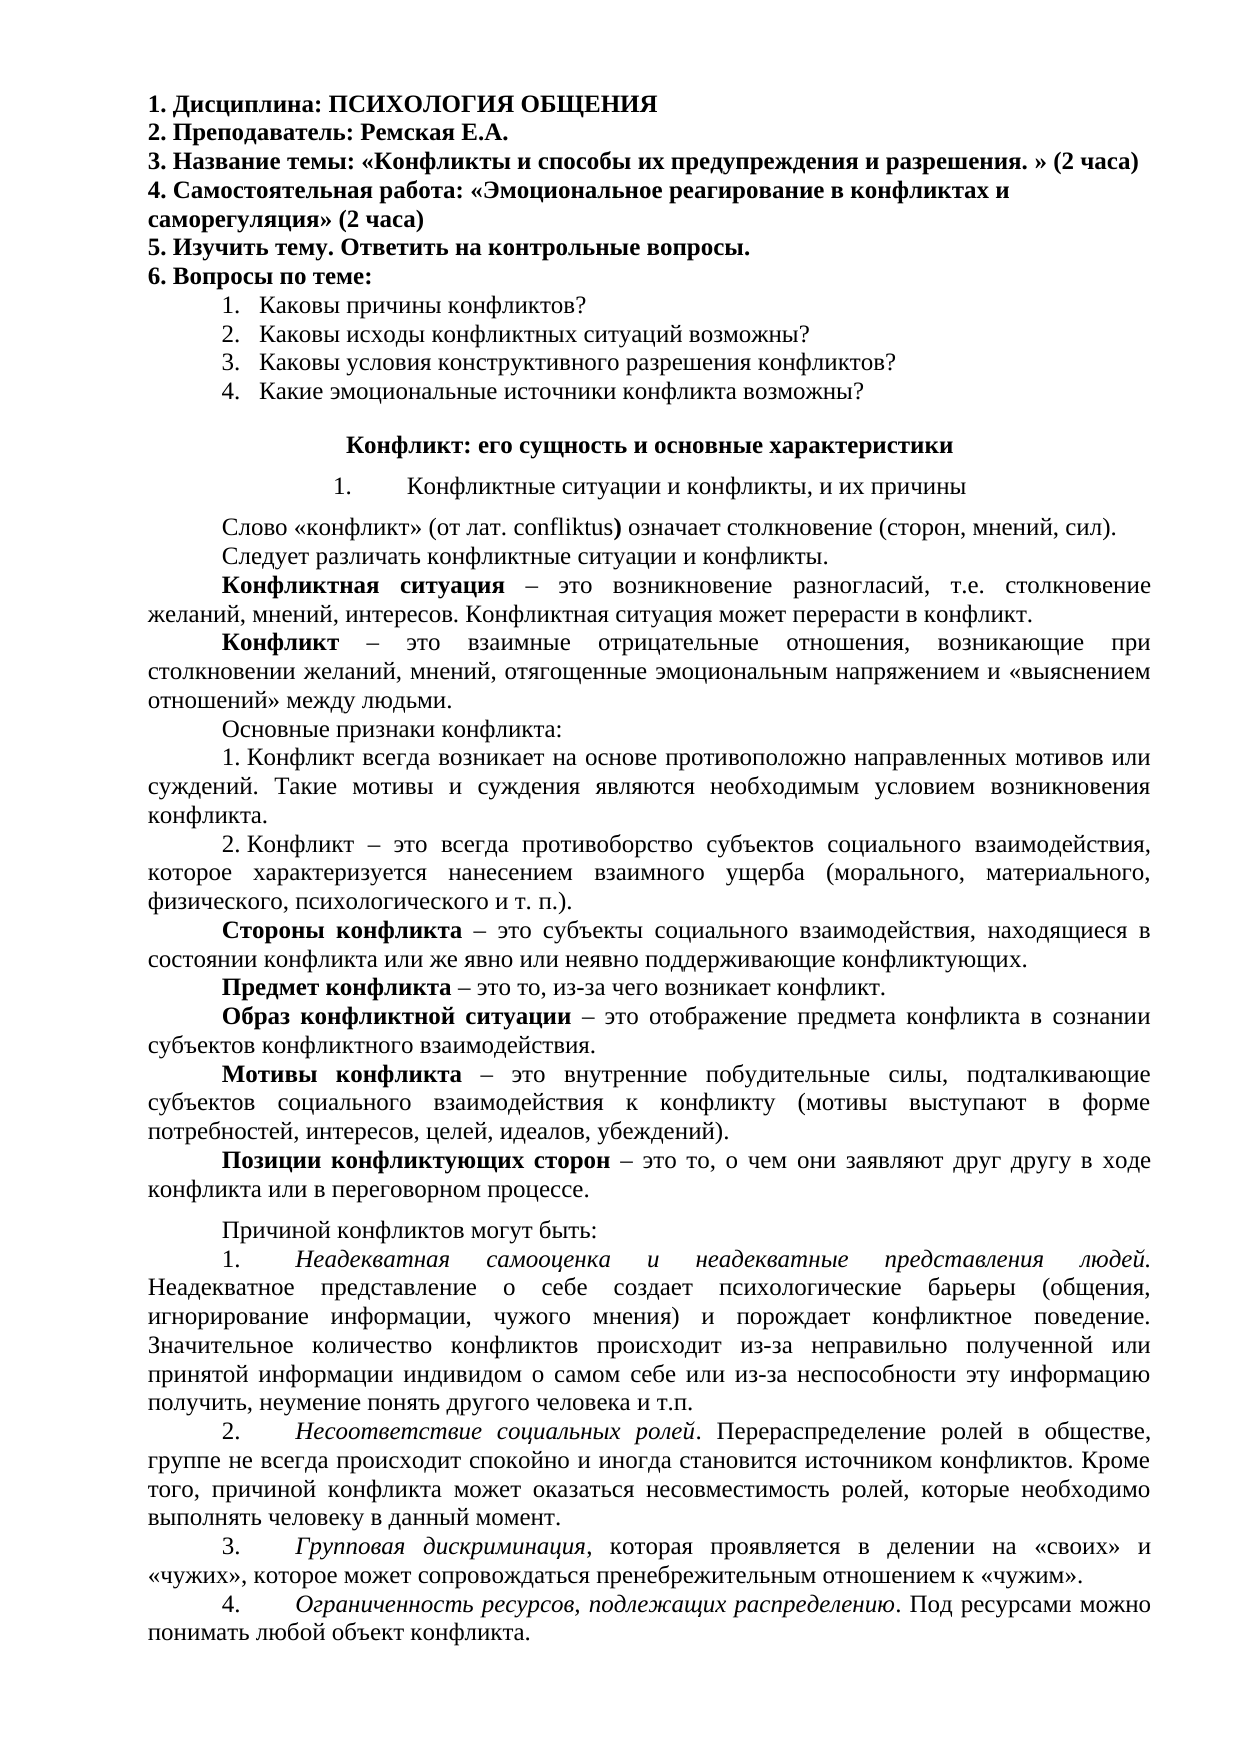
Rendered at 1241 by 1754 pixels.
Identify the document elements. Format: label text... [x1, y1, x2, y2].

list Каковы условия конструктивного разрешения конфликтов? [221, 347, 1152, 376]
text Предмет конфликта – это то, из-за чего возникает конфликт. [148, 972, 1152, 1001]
text 2. Преподаватель: Ремская Е.А. [148, 117, 1152, 146]
text 5. Изучить тему. Ответить на контрольные вопросы. [148, 232, 1152, 261]
text Причиной конфликтов могут быть: [148, 1215, 1152, 1244]
text Образ конфликтной ситуации – это отображение предмета конфликта в сознании субъектов конфликтного взаимодействия. [148, 1001, 1152, 1059]
text 3. Название темы: «Конфликты и способы их предупреждения и разрешения. » (2 часа) [148, 146, 1152, 175]
text Конфликтная ситуация – это возникновение разногласий, т.е. столкновение желаний, мнений, интересов. Конфликтная ситуация может перерасти в конфликт. [148, 570, 1152, 627]
text 2. Конфликт – это всегда противоборство субъектов социального взаимодействия, которое характеризуется нанесением взаимного ущерба (морального, материального, физического, психологического и т. п.). [148, 829, 1152, 915]
list Несоответствие социальных ролей. Перераспределение ролей в обществе, группе не всегда происходит спокойно и иногда становится источником конфликтов. Кроме того, причиной конфликта может оказаться несовместимость ролей, которые необходимо выполнять человеку в данный момент. [148, 1416, 1152, 1531]
text Мотивы конфликта – это внутренние побудительные силы, подталкивающие субъектов социального взаимодействия к конфликту (мотивы выступают в форме потребностей, интересов, целей, идеалов, убеждений). [148, 1059, 1152, 1145]
text 4. Самостоятельная работа: «Эмоциональное реагирование в конфликтах и саморегуляция» (2 часа) [148, 175, 1152, 232]
text Основные признаки конфликта: [148, 714, 1152, 742]
text 1. Конфликт всегда возникает на основе противоположно направленных мотивов или суждений. Такие мотивы и суждения являются необходимым условием возникновения конфликта. [148, 742, 1152, 829]
text Следует различать конфликтные ситуации и конфликты. [148, 541, 1152, 570]
list Каковы причины конфликтов? [221, 290, 1152, 319]
list Какие эмоциональные источники конфликта возможны? [221, 376, 1152, 405]
text Конфликт: его сущность и основные характеристики [148, 430, 1152, 459]
text Конфликт – это взаимные отрицательные отношения, возникающие при столкновении желаний, мнений, отягощенные эмоциональным напряжением и «выяснением отношений» между людьми. [148, 627, 1152, 714]
text Позиции конфликтующих сторон – это то, о чем они заявляют друг другу в ходе конфликта или в переговорном процессе. [148, 1145, 1152, 1202]
list Каковы исходы конфликтных ситуаций возможны? [221, 319, 1152, 347]
list Ограниченность ресурсов, подлежащих распределению. Под ресурсами можно понимать любой объект конфликта. [148, 1589, 1152, 1646]
text 6. Вопросы по теме: [148, 261, 1152, 290]
text Стороны конфликта – это субъекты социального взаимодействия, находящиеся в состоянии конфликта или же явно или неявно поддерживающие конфликтующих. [148, 915, 1152, 972]
list Конфликтные ситуации и конфликты, и их причины [148, 471, 1152, 500]
text 1. Дисциплина: ПСИХОЛОГИЯ ОБЩЕНИЯ [148, 89, 1152, 117]
list Неадекватная самооценка и неадекватные представления людей. Неадекватное представление о себе создает психологические барьеры (общения, игнорирование информации, чужого мнения) и порождает конфликтное поведение. Значительное количество конфликтов происходит из-за неправильно полученной или принятой информации индивидом о самом себе или из-за неспособности эту информацию получить, неумение понять другого человека и т.п. [148, 1244, 1152, 1416]
text Слово «конфликт» (от лат. confliktus) означает столкновение (сторон, мнений, сил). [148, 512, 1152, 541]
list Групповая дискриминация, которая проявляется в делении на «своих» и «чужих», которое может сопровождаться пренебрежительным отношением к «чужим». [148, 1531, 1152, 1589]
